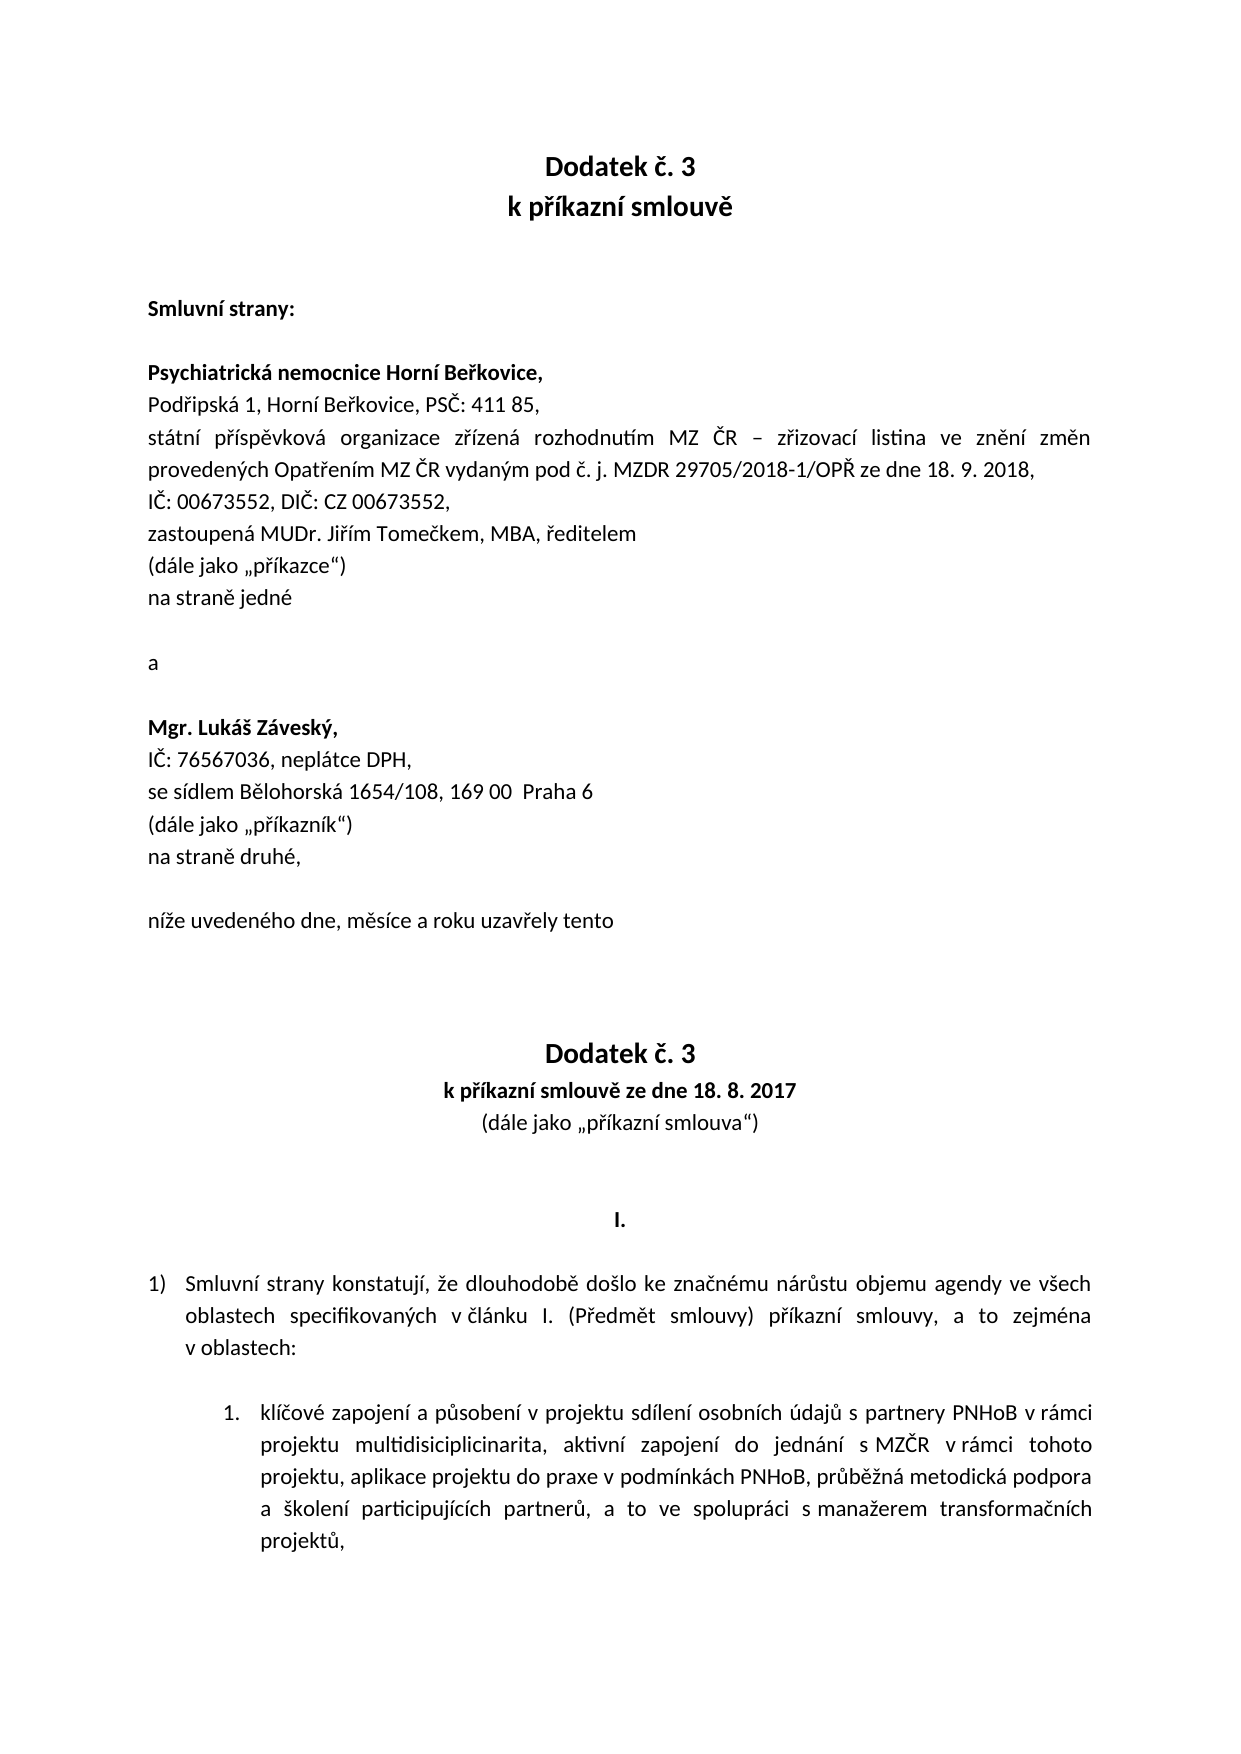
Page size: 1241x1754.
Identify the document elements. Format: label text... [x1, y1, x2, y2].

text IČ: 00673552, DIČ: CZ 00673552, [148, 487, 1093, 515]
text Dodatek č. 3 [148, 1035, 1093, 1071]
text Psychiatrická nemocnice Horní Beřkovice, [148, 358, 1093, 386]
text k příkazní smlouvě [148, 188, 1093, 224]
list Smluvní strany konstatují, že dlouhodobě došlo ke značnému nárůstu objemu agendy ve všech oblastech specifikovaných v článku I. (Předmět smlouvy) příkazní smlouvy, a to zejména v oblastech: [148, 1269, 1093, 1361]
text Smluvní strany: [148, 294, 1093, 322]
text a [148, 648, 1093, 676]
text (dále jako „příkazník“) [148, 810, 1093, 838]
text Dodatek č. 3 [148, 148, 1093, 183]
text níže uvedeného dne, měsíce a roku uzavřely tento [148, 906, 1093, 934]
text na straně druhé, [148, 842, 1093, 870]
text Mgr. Lukáš Záveský, [148, 713, 1093, 741]
text zastoupená MUDr. Jiřím Tomečkem, MBA, ředitelem [148, 519, 1093, 547]
text (dále jako „příkazce“) [148, 551, 1093, 579]
text se sídlem Bělohorská 1654/108, 169 00 Praha 6 [148, 777, 1093, 806]
text na straně jedné [148, 583, 1093, 612]
text IČ: 76567036, neplátce DPH, [148, 745, 1093, 773]
text (dále jako „příkazní smlouva“) [148, 1108, 1093, 1136]
text státní příspěvková organizace zřízená rozhodnutím MZ ČR – zřizovací listina ve znění změn provedených Opatřením MZ ČR vydaným pod č. j. MZDR 29705/2018-1/OPŘ ze dne 18. 9. 2018, [148, 423, 1093, 483]
text Podřipská 1, Horní Beřkovice, PSČ: 411 85, [148, 390, 1093, 418]
list klíčové zapojení a působení v projektu sdílení osobních údajů s partnery PNHoB v rámci projektu multidisiciplicinarita, aktivní zapojení do jednání s MZČR v rámci tohoto projektu, aplikace projektu do praxe v podmínkách PNHoB, průběžná metodická podpora a školení participujících partnerů, a to ve spolupráci s manažerem transformačních projektů, [223, 1398, 1093, 1554]
text k příkazní smlouvě ze dne 18. 8. 2017 [148, 1076, 1093, 1104]
text I. [148, 1205, 1093, 1233]
